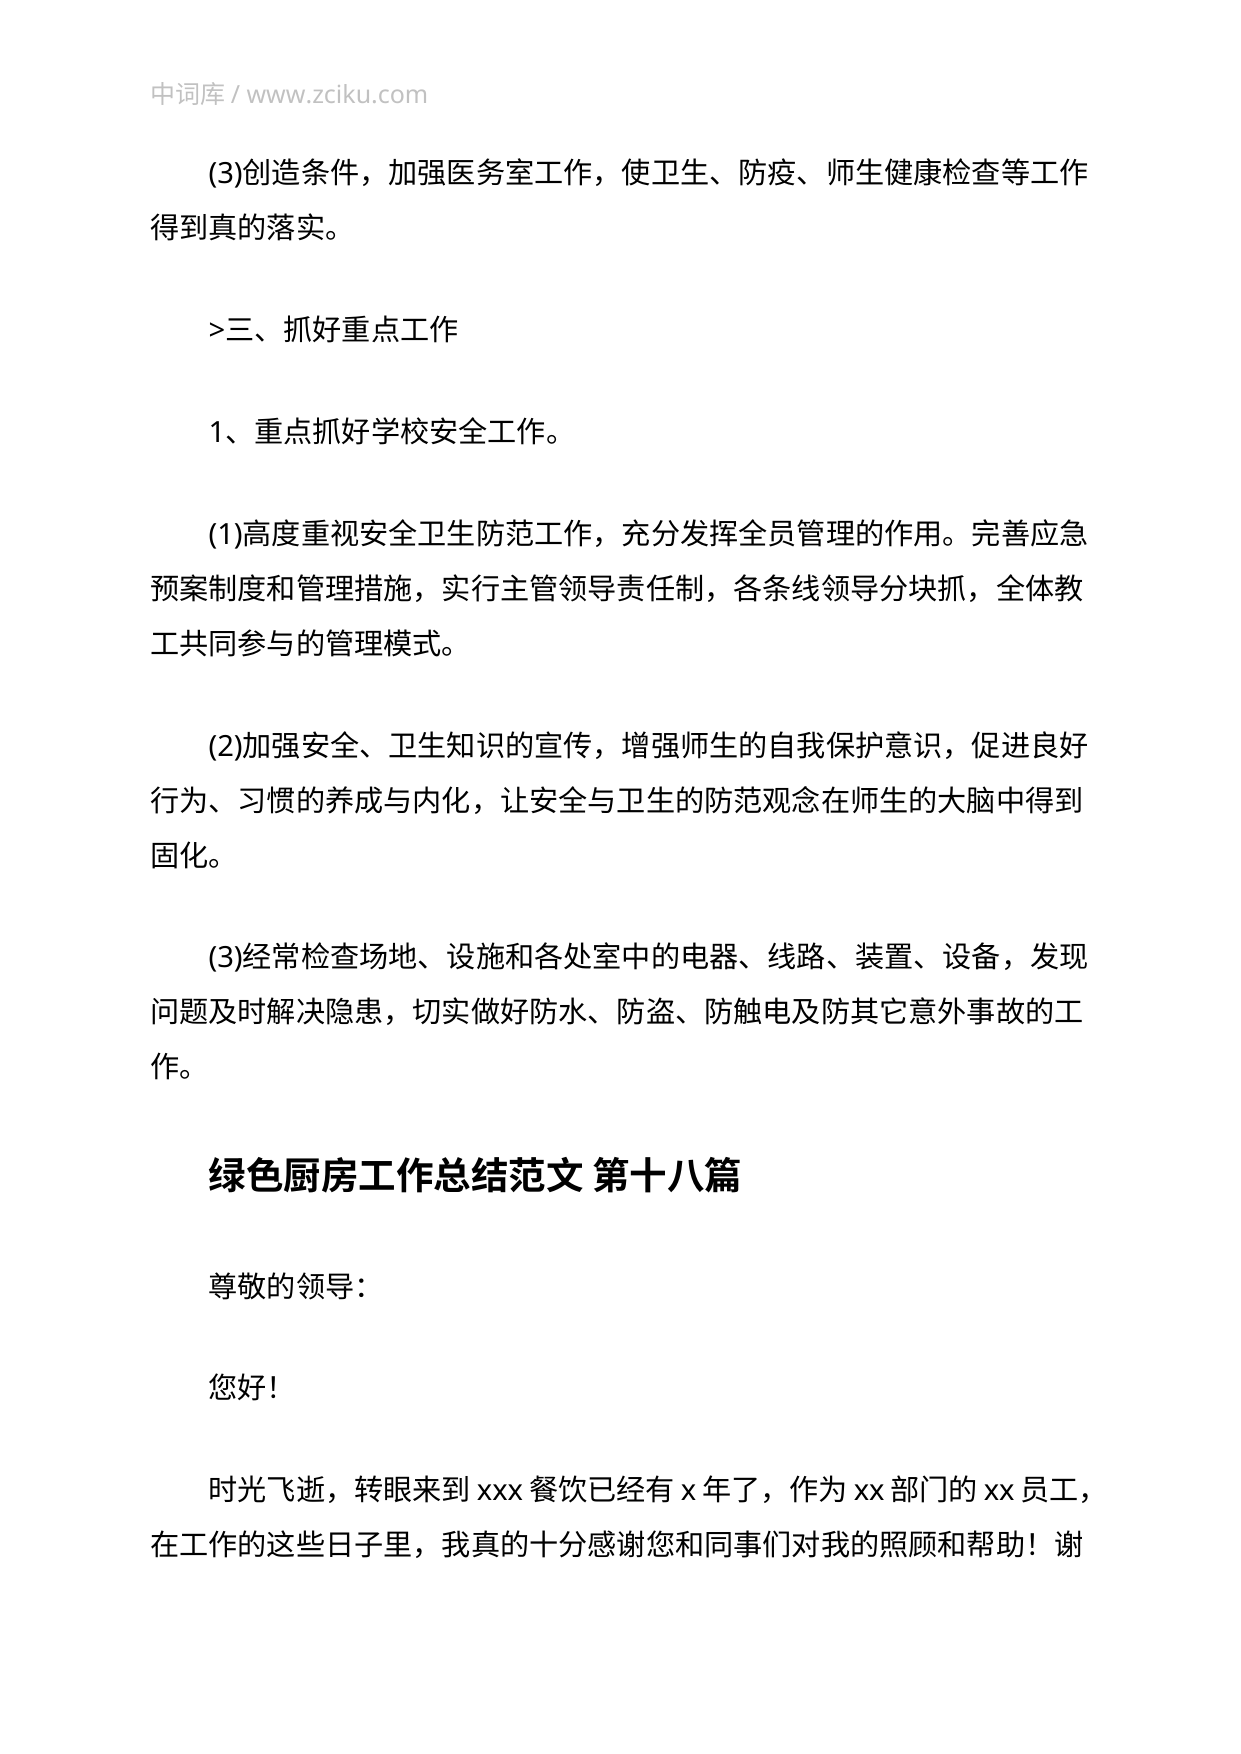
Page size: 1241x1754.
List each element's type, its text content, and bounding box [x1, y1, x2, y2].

text >三、抓好重点工作 [150, 307, 1090, 349]
text (2)加强安全、卫生知识的宣传，增强师生的自我保护意识，促进良好行为、习惯的养成与内化，让安全与卫生的防范观念在师生的大脑中得到固化。 [150, 722, 1090, 874]
text (3)创造条件，加强医务室工作，使卫生、防疫、师生健康检查等工作得到真的落实。 [150, 150, 1090, 247]
text 绿色厨房工作总结范文 第十八篇 [150, 1146, 1090, 1200]
text 1、重点抓好学校安全工作。 [150, 409, 1090, 451]
text (1)高度重视安全卫生防范工作，充分发挥全员管理的作用。完善应急预案制度和管理措施，实行主管领导责任制，各条线领导分块抓，全体教工共同参与的管理模式。 [150, 511, 1090, 663]
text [150, 1467, 1090, 1564]
text 尊敬的领导： [150, 1263, 1090, 1305]
text (3)经常检查场地、设施和各处室中的电器、线路、装置、设备，发现问题及时解决隐患，切实做好防水、防盗、防触电及防其它意外事故的工作。 [150, 934, 1090, 1086]
text 您好！ [150, 1365, 1090, 1407]
